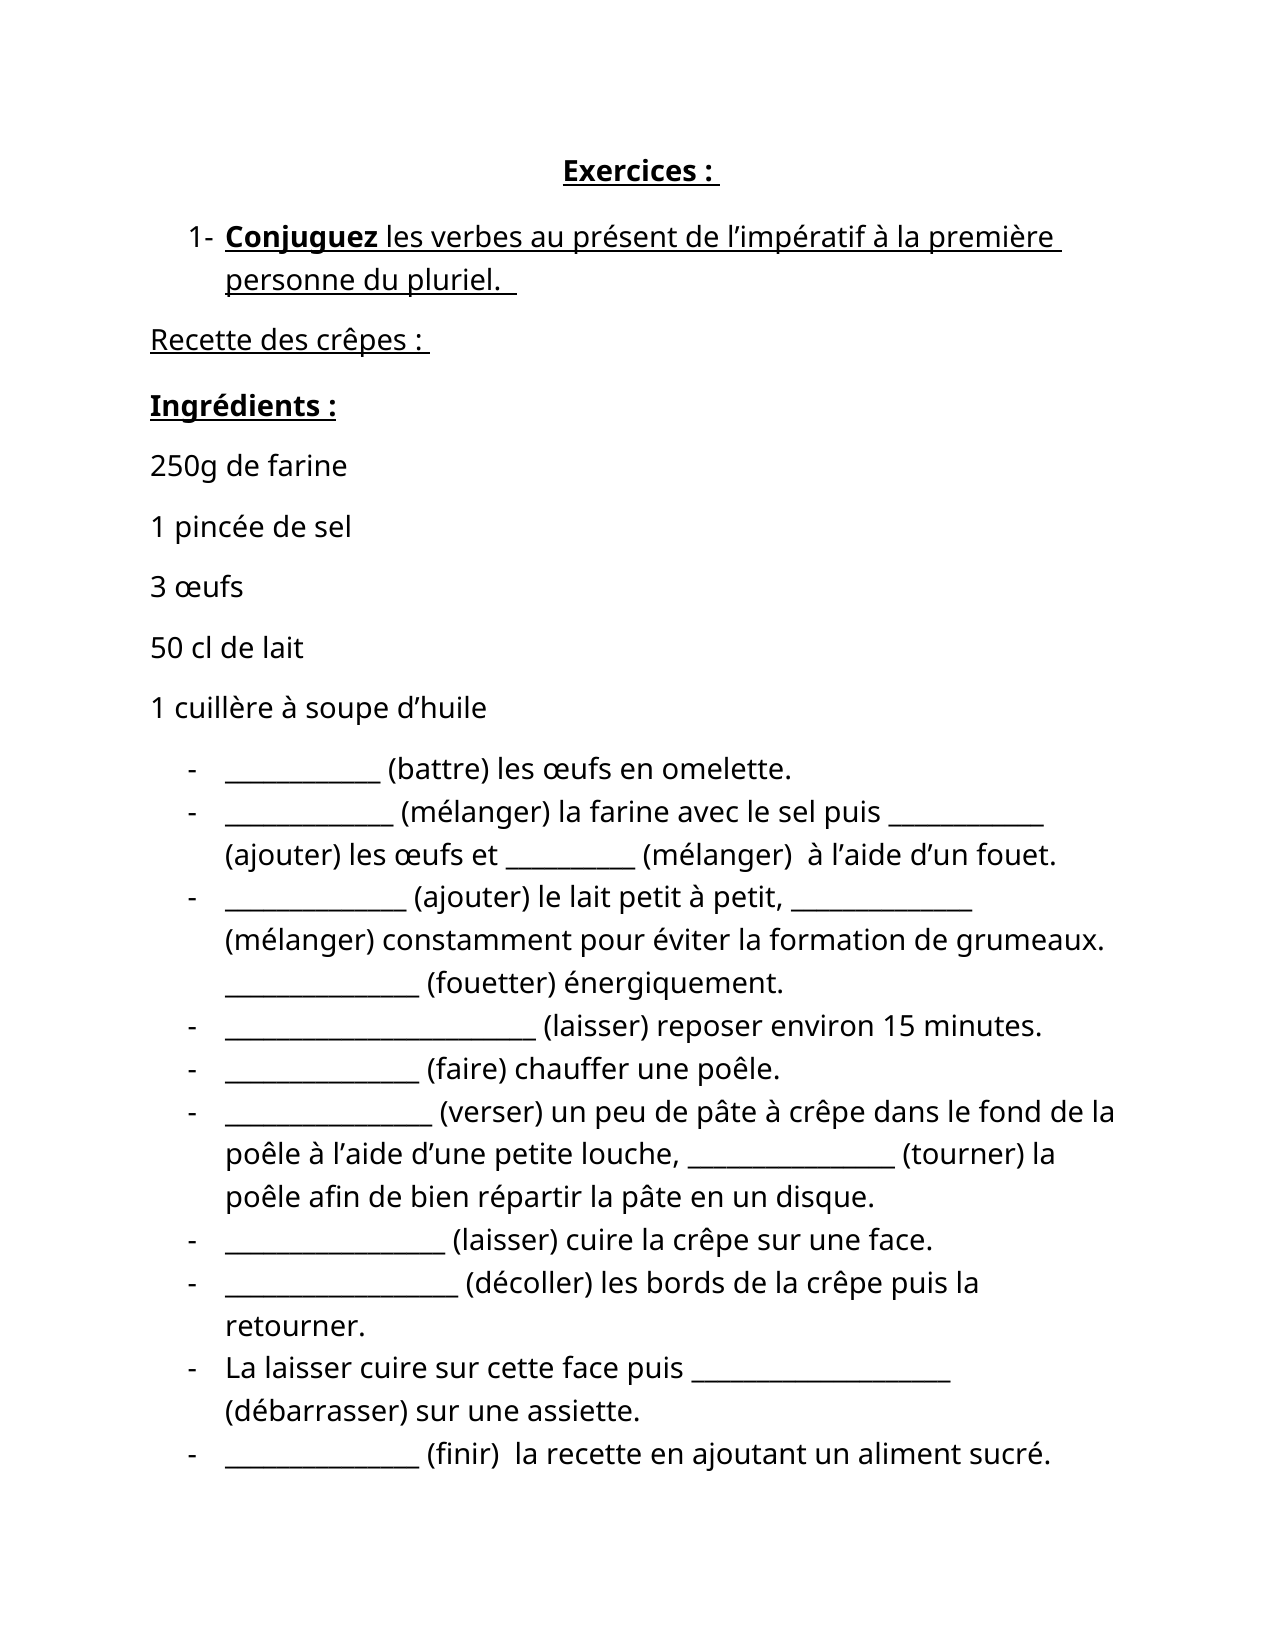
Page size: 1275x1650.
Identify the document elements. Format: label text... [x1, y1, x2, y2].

list _________________ (laisser) cuire la crêpe sur une face. [187, 1219, 1125, 1259]
text 3 œufs [150, 567, 1125, 606]
text Recette des crêpes : [150, 319, 1125, 358]
list ______________ (ajouter) le lait petit à petit, ______________ (mélanger) constamment pour éviter la formation de grumeaux. _______________ (fouetter) énergiquement. [187, 877, 1125, 1002]
text 1 pincée de sel [150, 506, 1125, 546]
list ____________ (battre) les œufs en omelette. [187, 748, 1125, 788]
text 250g de farine [150, 446, 1125, 485]
text Exercices : [150, 150, 1125, 190]
list __________________ (décoller) les bords de la crêpe puis la retourner. [187, 1262, 1125, 1344]
text Ingrédients : [150, 385, 1125, 425]
list La laisser cuire sur cette face puis ____________________ (débarrasser) sur une assiette. [187, 1348, 1125, 1430]
list _______________ (faire) chauffer une poêle. [187, 1048, 1125, 1088]
list Conjuguez les verbes au présent de l’impératif à la première personne du pluriel. [187, 216, 1125, 299]
list ________________ (verser) un peu de pâte à crêpe dans le fond de la poêle à l’aide d’une petite louche, ________________ (tourner) la poêle afin de bien répartir la pâte en un disque. [187, 1091, 1125, 1216]
list _______________ (finir) la recette en ajoutant un aliment sucré. [187, 1433, 1125, 1473]
list ________________________ (laisser) reposer environ 15 minutes. [187, 1005, 1125, 1045]
text 1 cuillère à soupe d’huile [150, 688, 1125, 727]
list _____________ (mélanger) la farine avec le sel puis ____________ (ajouter) les œufs et __________ (mélanger) à l’aide d’un fouet. [187, 791, 1125, 874]
text 50 cl de lait [150, 627, 1125, 667]
